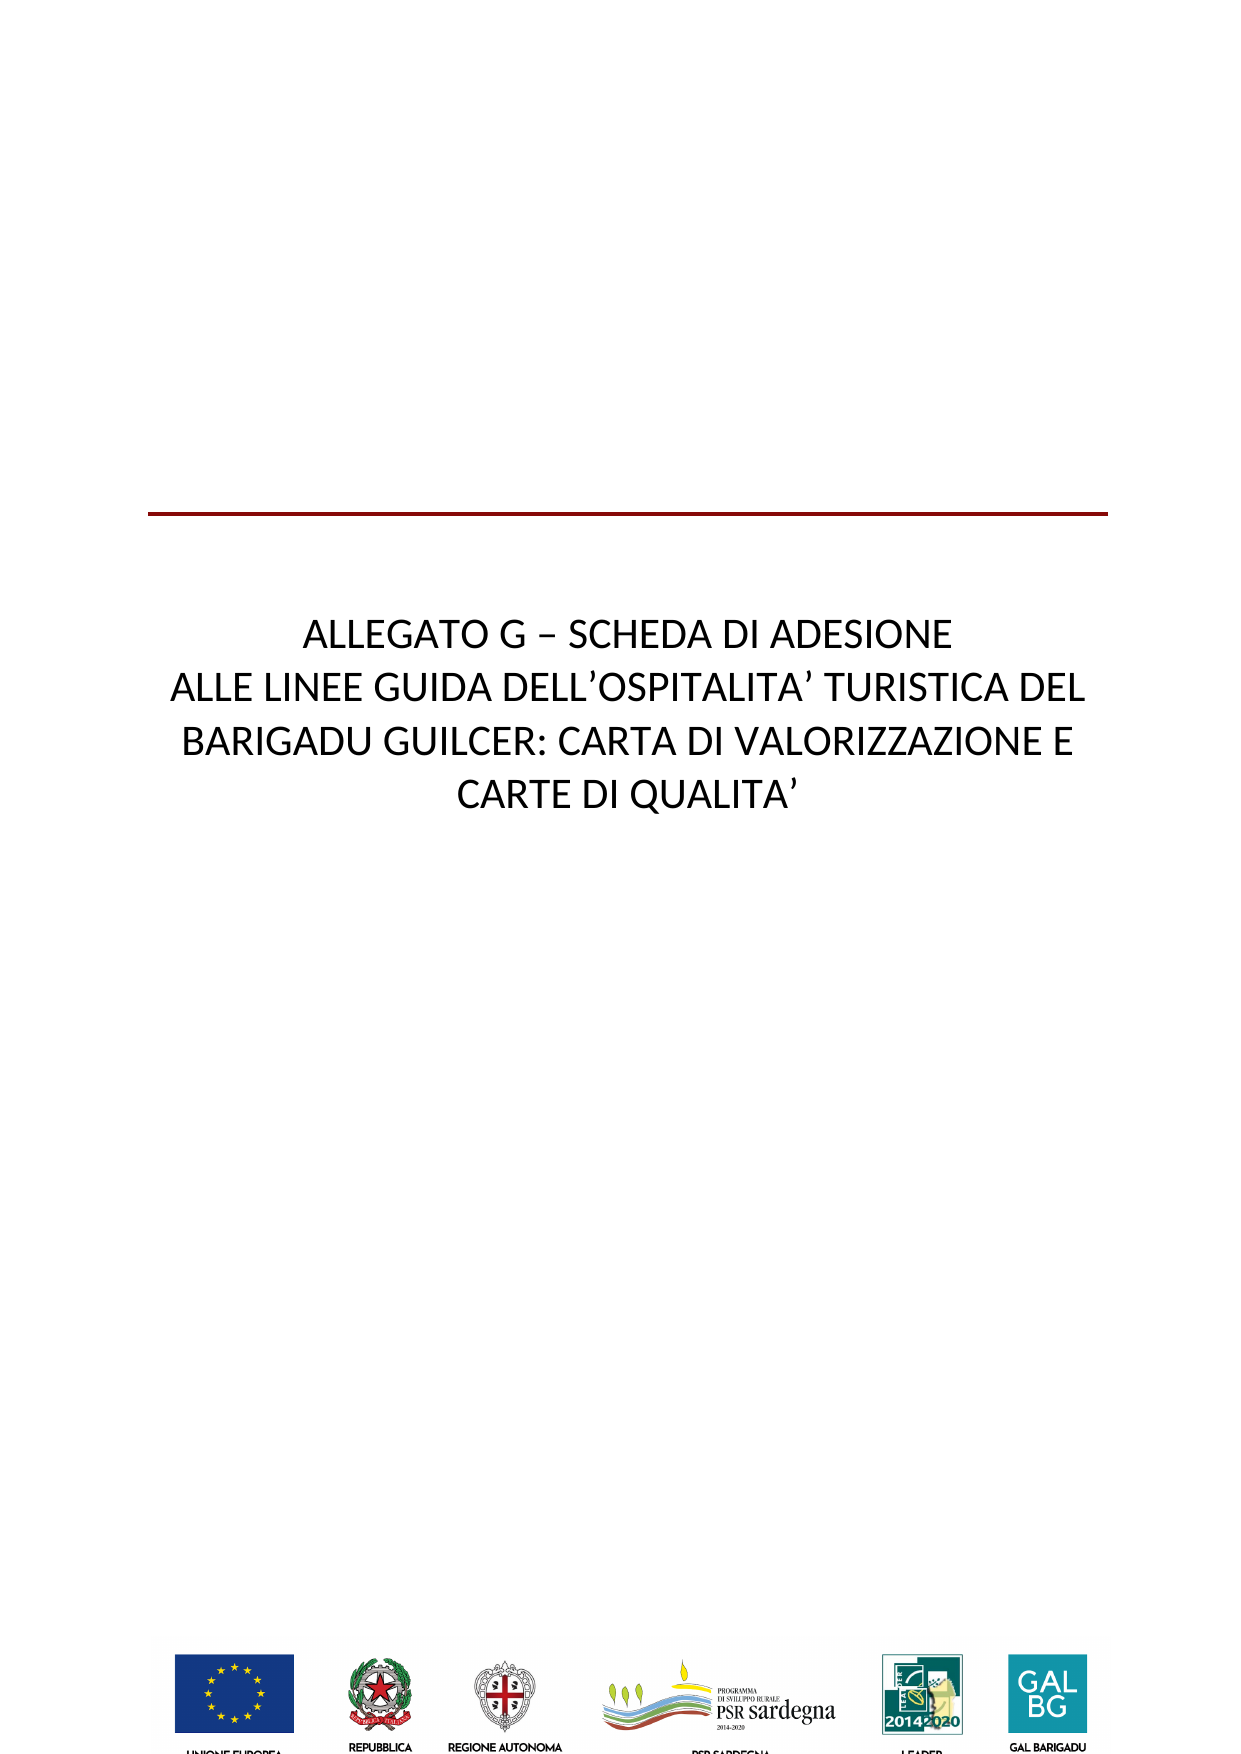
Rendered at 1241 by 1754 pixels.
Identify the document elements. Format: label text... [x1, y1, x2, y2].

text ALLE LINEE GUIDA DELL’OSPITALITA’ TURISTICA DEL BARIGADU GUILCER: CARTA DI VALORIZZAZIONE E CARTE DI QUALITA’ [148, 659, 1108, 820]
text ALLEGATO G – SCHEDA DI ADESIONE [148, 606, 1108, 659]
picture [150, 1636, 1112, 1754]
